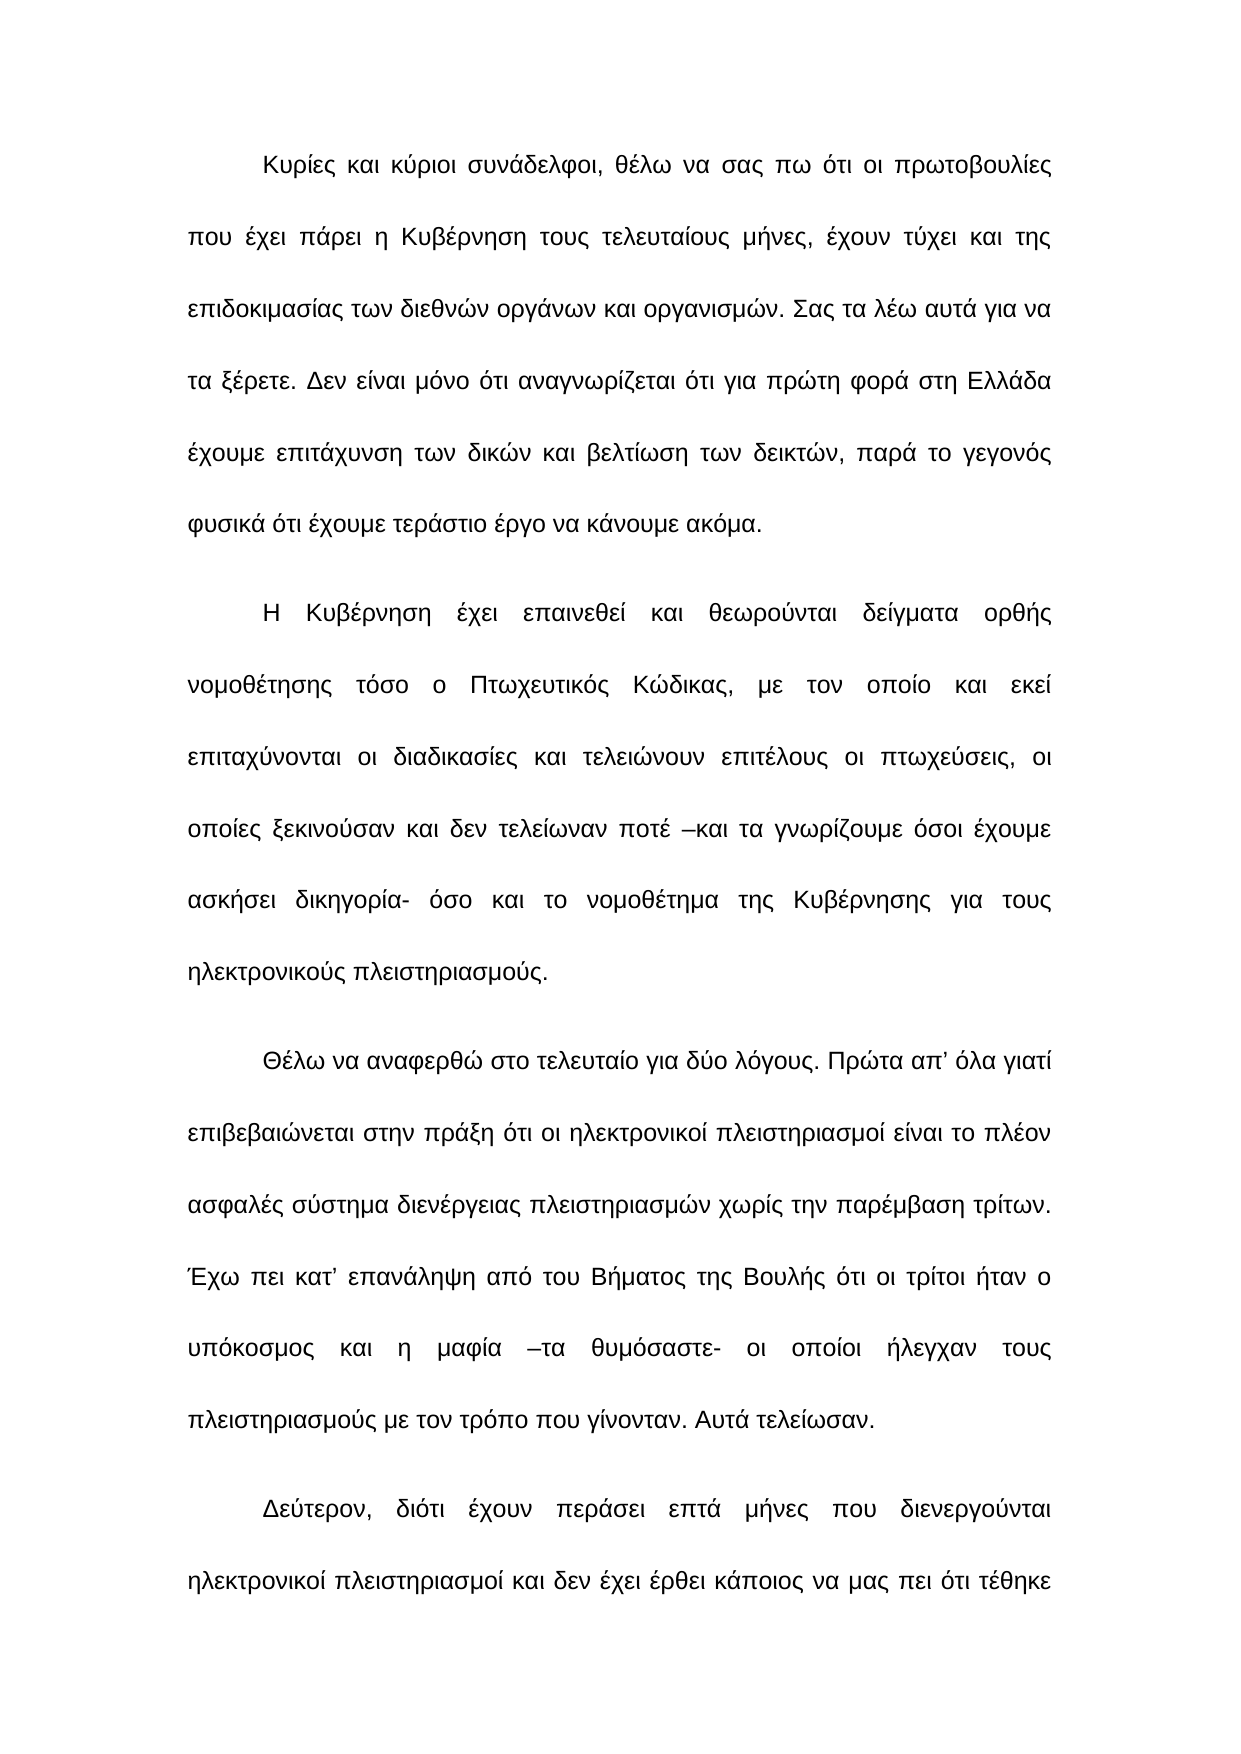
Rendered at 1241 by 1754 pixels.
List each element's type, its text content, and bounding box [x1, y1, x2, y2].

text Η Κυβέρνηση έχει επαινεθεί και θεωρούνται δείγματα ορθής νομοθέτησης τόσο ο Πτωχευτικός Κώδικας, με τον οποίο και εκεί επιταχύνονται οι διαδικασίες και τελειώνουν επιτέλους οι πτωχεύσεις, οι οποίες ξεκινούσαν και δεν τελείωναν ποτέ –και τα γνωρίζουμε όσοι έχουμε ασκήσει δικηγορία- όσο και το νομοθέτημα της Κυβέρνησης για τους ηλεκτρονικούς πλειστηριασμούς. [187, 598, 1053, 986]
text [187, 1494, 1053, 1594]
text Θέλω να αναφερθώ στο τελευταίο για δύο λόγους. Πρώτα απ’ όλα γιατί επιβεβαιώνεται στην πράξη ότι οι ηλεκτρονικοί πλειστηριασμοί είναι το πλέον ασφαλές σύστημα διενέργειας πλειστηριασμών χωρίς την παρέμβαση τρίτων. Έχω πει κατ’ επανάληψη από του Βήματος της Βουλής ότι οι τρίτοι ήταν ο υπόκοσμος και η μαφία –τα θυμόσαστε- οι οποίοι ήλεγχαν τους πλειστηριασμούς με τον τρόπο που γίνονταν. Αυτά τελείωσαν. [187, 1046, 1053, 1434]
text Κυρίες και κύριοι συνάδελφοι, θέλω να σας πω ότι οι πρωτοβουλίες που έχει πάρει η Κυβέρνηση τους τελευταίους μήνες, έχουν τύχει και της επιδοκιμασίας των διεθνών οργάνων και οργανισμών. Σας τα λέω αυτά για να τα ξέρετε. Δεν είναι μόνο ότι αναγνωρίζεται ότι για πρώτη φορά στη Ελλάδα έχουμε επιτάχυνση των δικών και βελτίωση των δεικτών, παρά το γεγονός φυσικά ότι έχουμε τεράστιο έργο να κάνουμε ακόμα. [187, 150, 1053, 538]
